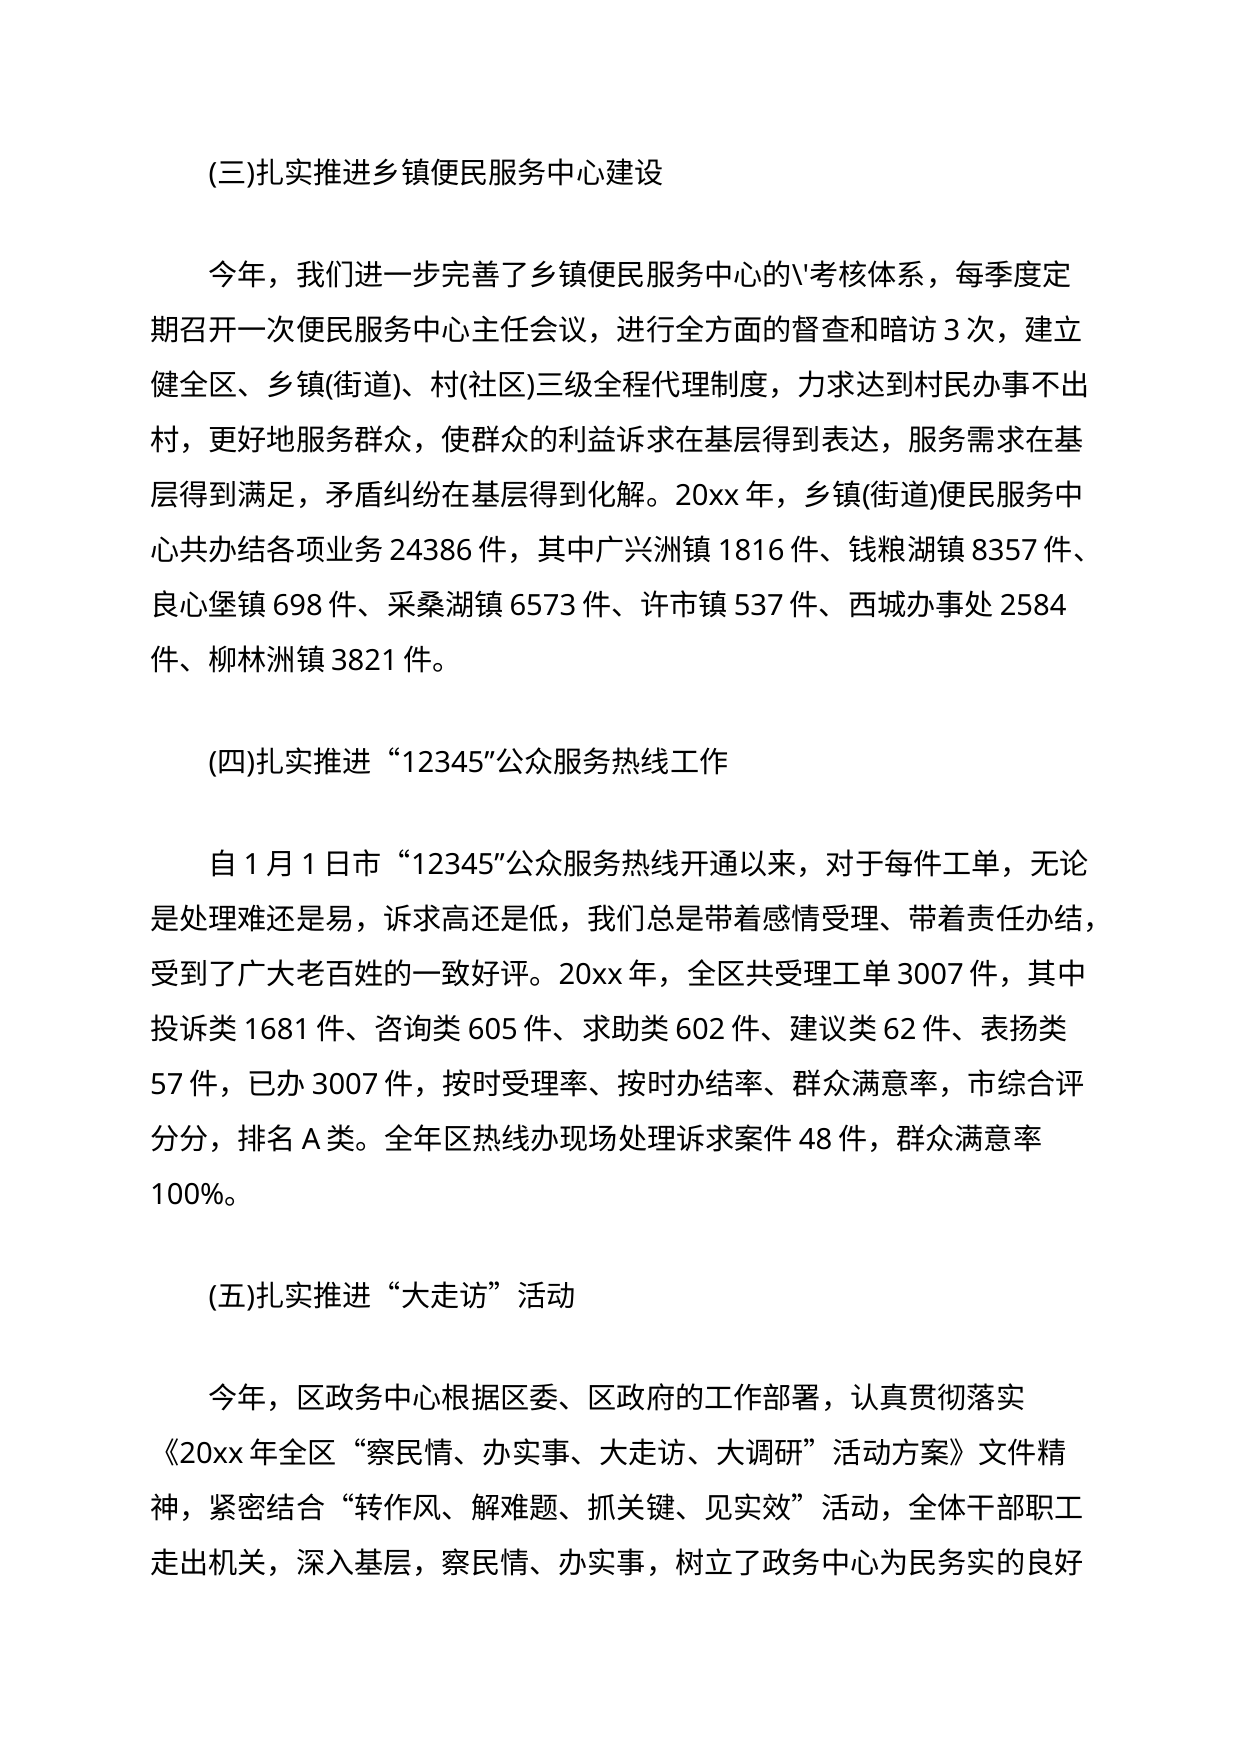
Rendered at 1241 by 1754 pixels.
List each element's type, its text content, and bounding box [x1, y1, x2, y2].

text (四)扎实推进“12345”公众服务热线工作 [150, 739, 1090, 781]
text (三)扎实推进乡镇便民服务中心建设 [150, 150, 1090, 192]
text 今年，我们进一步完善了乡镇便民服务中心的\'考核体系，每季度定期召开一次便民服务中心主任会议，进行全方面的督查和暗访3次，建立健全区、乡镇(街道)、村(社区)三级全程代理制度，力求达到村民办事不出村，更好地服务群众，使群众的利益诉求在基层得到表达，服务需求在基层得到满足，矛盾纠纷在基层得到化解。20xx年，乡镇(街道)便民服务中心共办结各项业务24386件，其中广兴洲镇1816件、钱粮湖镇8357件、良心堡镇698件、采桑湖镇6573件、许市镇537件、西城办事处2584件、柳林洲镇3821件。 [150, 252, 1090, 679]
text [150, 1375, 1090, 1582]
text (五)扎实推进“大走访”活动 [150, 1273, 1090, 1315]
text 自1月1日市“12345”公众服务热线开通以来，对于每件工单，无论是处理难还是易，诉求高还是低，我们总是带着感情受理、带着责任办结，受到了广大老百姓的一致好评。20xx年，全区共受理工单3007件，其中投诉类1681件、咨询类605件、求助类602件、建议类62件、表扬类57件，已办3007件，按时受理率、按时办结率、群众满意率，市综合评分分，排名A类。全年区热线办现场处理诉求案件48件，群众满意率100%。 [150, 841, 1090, 1213]
